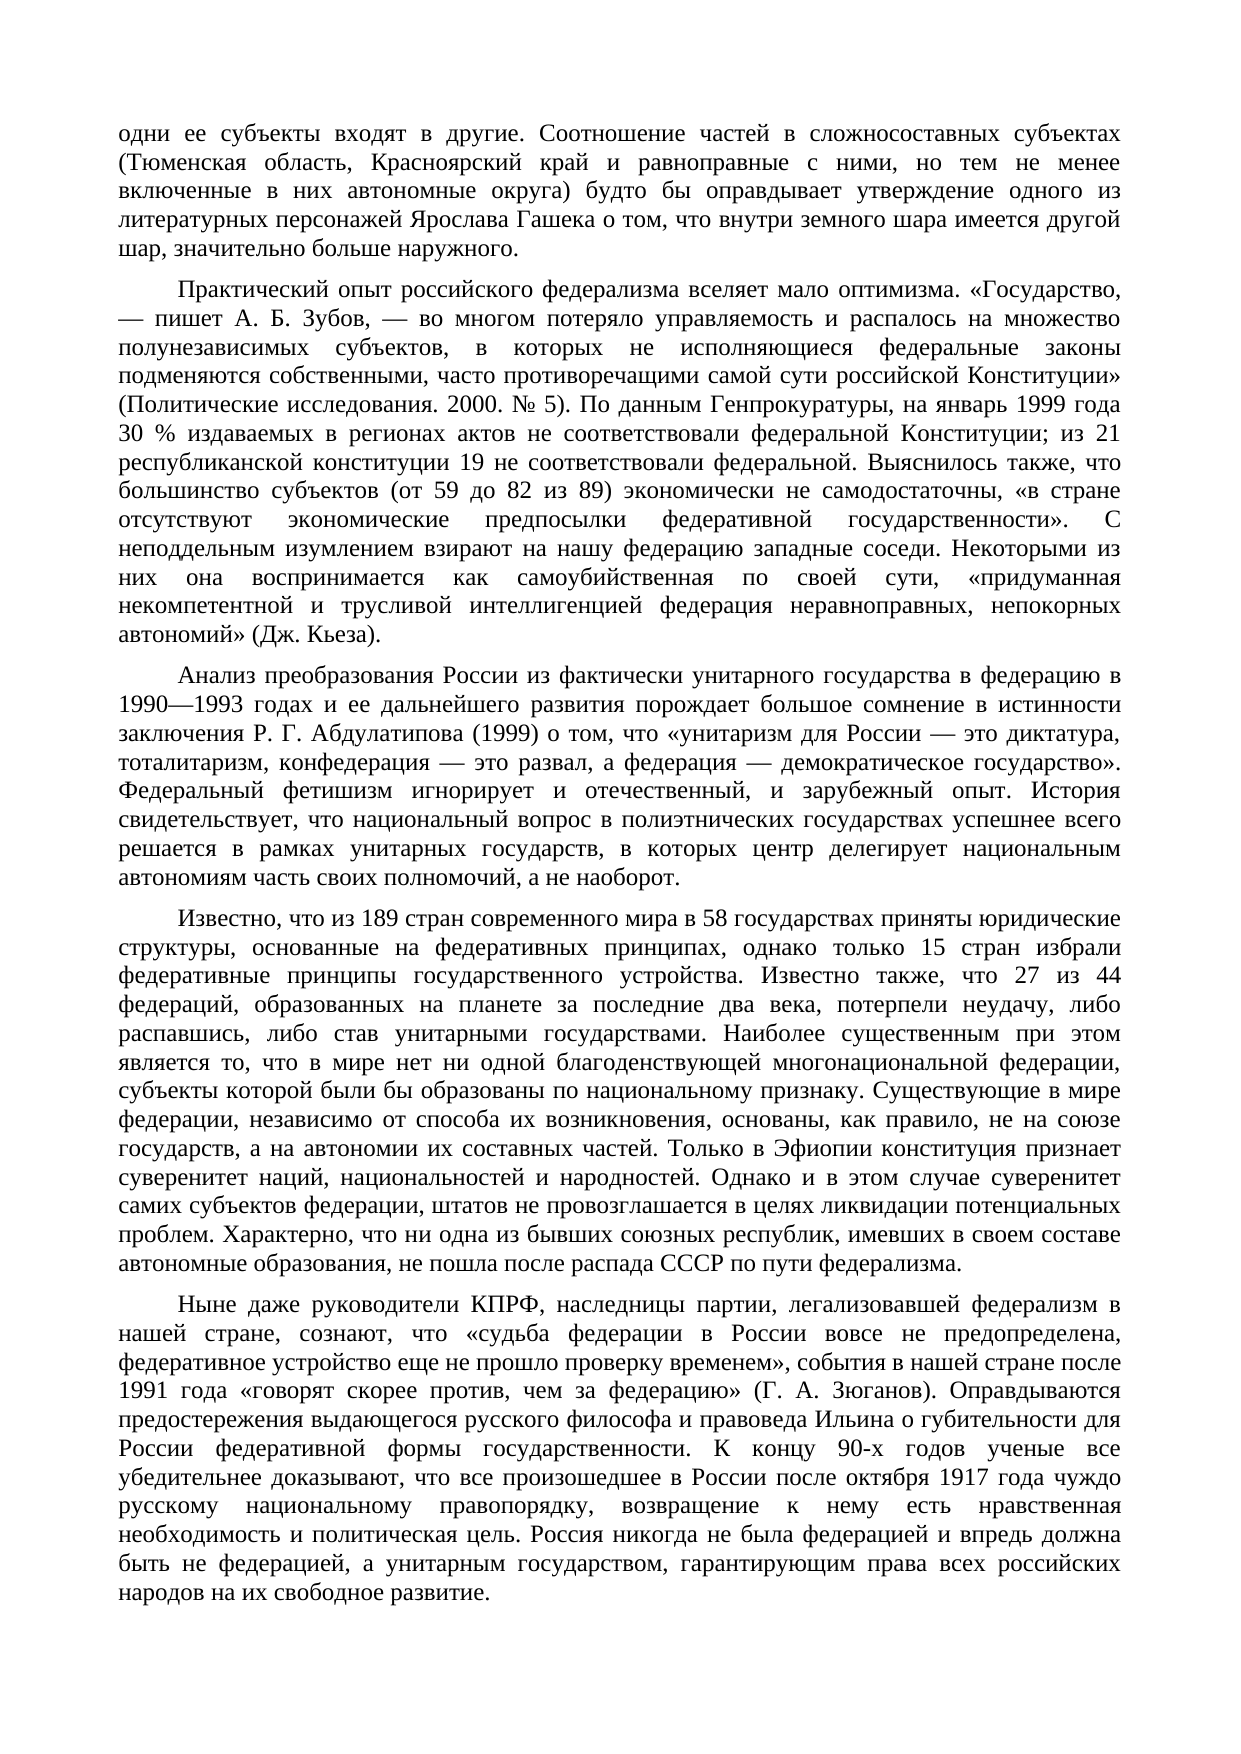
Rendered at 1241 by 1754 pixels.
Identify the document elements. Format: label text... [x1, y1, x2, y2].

text Известно, что из 189 стран современного мира в 58 государствах приняты юридические структуры, основанные на федеративных принципах, однако только 15 стран избрали федеративные принципы государственного устройства. Известно также, что 27 из 44 федераций, образованных на планете за последние два века, потерпели неудачу, либо распавшись, либо став унитарными государствами. Наиболее существенным при этом является то, что в мире нет ни одной благоденствующей многонациональной федерации, субъекты которой были бы образованы по национальному признаку. Существующие в мире федерации, независимо от способа их возникновения, основаны, как правило, не на союзе государств, а на автономии их составных частей. Только в Эфиопии конституция признает суверенитет наций, национальностей и народностей. Однако и в этом случае суверенитет самих субъектов федерации, штатов не провозглашается в целях ликвидации потенциальных проблем. Характерно, что ни одна из бывших союзных республик, имевших в своем составе автономные образования, не пошла после распада СССР по пути федерализма. [118, 903, 1122, 1277]
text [118, 118, 1122, 262]
text Практический опыт российского федерализма вселяет мало оптимизма. «Государство, — пишет А. Б. Зубов, — во многом потеряло управляемость и распалось на множество полунезависимых субъектов, в которых не исполняющиеся федеральные законы подменяются собственными, часто противоречащими самой сути российской Конституции» (Политические исследования. 2000. № 5). По данным Генпрокуратуры, на январь 1999 года 30 % издаваемых в регионах актов не соответствовали федеральной Конституции; из 21 республиканской конституции 19 не соответствовали федеральной. Выяснилось также, что большинство субъектов (от 59 до 82 из 89) экономически не самодостаточны, «в стране отсутствуют экономические предпосылки федеративной государственности». С неподдельным изумлением взирают на нашу федерацию западные соседи. Некоторыми из них она воспринимается как самоубийственная по своей сути, «придуманная некомпетентной и трусливой интеллигенцией федерация неравноправных, непокорных автономий» (Дж. Кьеза). [118, 274, 1122, 648]
text Ныне даже руководители КПРФ, наследницы партии, легализовавшей федерализм в нашей стране, сознают, что «судьба федерации в России вовсе не предопределена, федеративное устройство еще не прошло проверку временем», события в нашей стране после 1991 года «говорят скорее против, чем за федерацию» (Г. А. Зюганов). Оправдываются предостережения выдающегося русского философа и правоведа Ильина о губительности для России федеративной формы государственности. К концу 90-х годов ученые все убедительнее доказывают, что все произошедшее в России после октября 1917 года чуждо русскому национальному правопорядку, возвращение к нему есть нравственная необходимость и политическая цель. Россия никогда не была федерацией и впредь должна быть не федерацией, а унитарным государством, гарантирующим права всех российских народов на их свободное развитие. [118, 1289, 1122, 1606]
text Анализ преобразования России из фактически унитарного государства в федерацию в 1990—1993 годах и ее дальнейшего развития порождает большое сомнение в истинности заключения Р. Г. Абдулатипова (1999) о том, что «унитаризм для России — это диктатура, тоталитаризм, конфедерация — это развал, а федерация — демократическое государство». Федеральный фетишизм игнорирует и отечественный, и зарубежный опыт. История свидетельствует, что национальный вопрос в полиэтнических государствах успешнее всего решается в рамках унитарных государств, в которых центр делегирует национальным автономиям часть своих полномочий, а не наоборот. [118, 661, 1122, 891]
